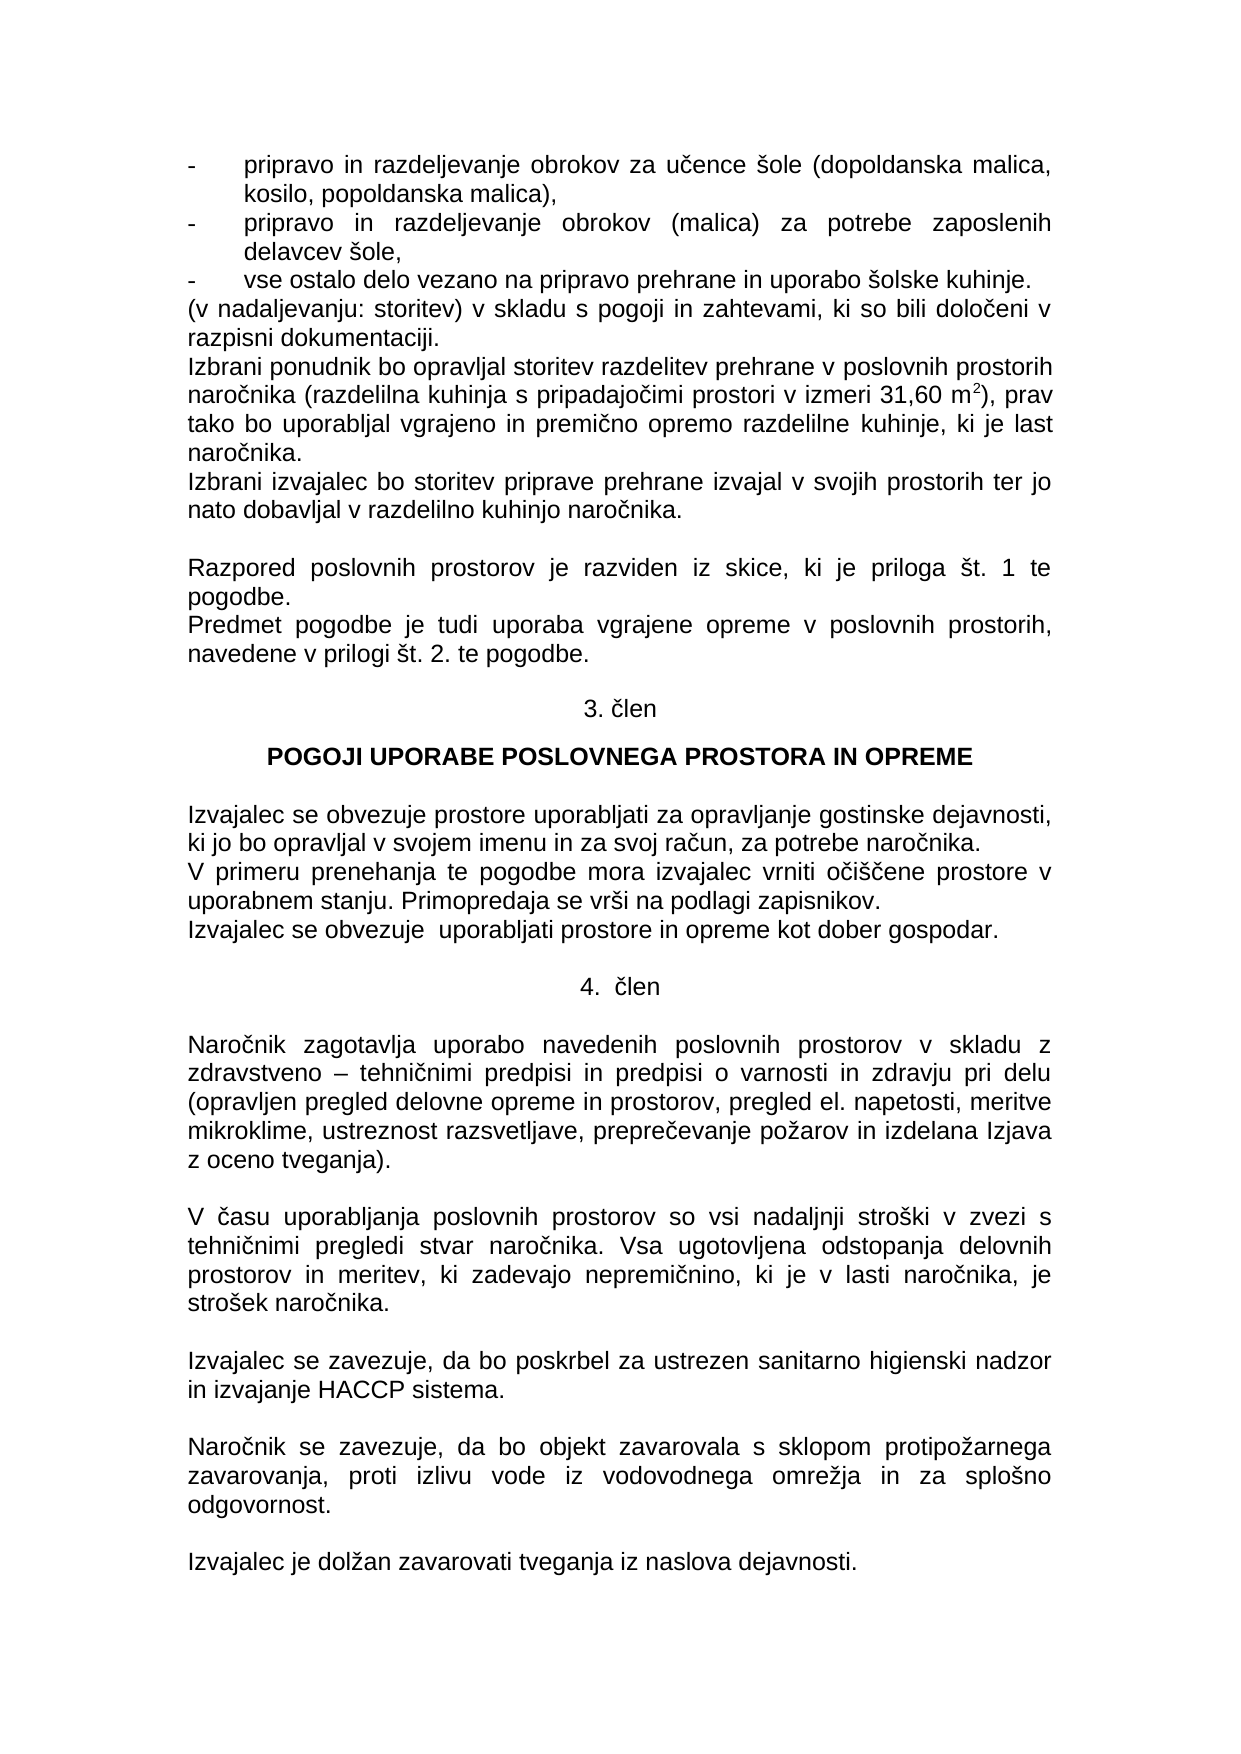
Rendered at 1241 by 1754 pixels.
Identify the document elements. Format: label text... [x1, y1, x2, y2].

text Naročnik zagotavlja uporabo navedenih poslovnih prostorov v skladu z zdravstveno – tehničnimi predpisi in predpisi o varnosti in zdravju pri delu (opravljen pregled delovne opreme in prostorov, pregled el. napetosti, meritve mikroklime, ustreznost razsvetljave, preprečevanje požarov in izdelana Izjava z oceno tveganja). [187, 1029, 1053, 1173]
text Razpored poslovnih prostorov je razviden iz skice, ki je priloga št. 1 te pogodbe. [187, 553, 1053, 610]
text V primeru prenehanja te pogodbe mora izvajalec vrniti očiščene prostore v uporabnem stanju. Primopredaja se vrši na podlagi zapisnikov. [187, 857, 1053, 914]
list pripravo in razdeljevanje obrokov (malica) za potrebe zaposlenih delavcev šole, [187, 208, 1053, 265]
text (v nadaljevanju: storitev) v skladu s pogoji in zahtevami, ki so bili določeni v razpisni dokumentaciji. [187, 294, 1053, 352]
text 4. člen [187, 972, 1053, 1001]
text Izvajalec se obvezuje uporabljati prostore in opreme kot dober gospodar. [187, 914, 1053, 943]
text POGOJI UPORABE POSLOVNEGA PROSTORA IN OPREME [187, 742, 1053, 771]
text V času uporabljanja poslovnih prostorov so vsi nadaljnji stroški v zvezi s tehničnimi pregledi stvar naročnika. Vsa ugotovljena odstopanja delovnih prostorov in meritev, ki zadevajo nepremičnino, ki je v lasti naročnika, je strošek naročnika. [187, 1202, 1053, 1317]
text Predmet pogodbe je tudi uporaba vgrajene opreme v poslovnih prostorih, navedene v prilogi št. 2. te pogodbe. [187, 610, 1053, 668]
list pripravo in razdeljevanje obrokov za učence šole (dopoldanska malica, kosilo, popoldanska malica), [187, 150, 1053, 208]
text Izvajalec se zavezuje, da bo poskrbel za ustrezen sanitarno higienski nadzor in izvajanje HACCP sistema. [187, 1346, 1053, 1403]
text Izbrani izvajalec bo storitev priprave prehrane izvajal v svojih prostorih ter jo nato dobavljal v razdelilno kuhinjo naročnika. [187, 467, 1053, 524]
text Izbrani ponudnik bo opravljal storitev razdelitev prehrane v poslovnih prostorih naročnika (razdelilna kuhinja s pripadajočimi prostori v izmeri ), prav tako bo uporabljal vgrajeno in premično opremo razdelilne kuhinje, ki je last naročnika. [187, 352, 1053, 467]
list vse ostalo delo vezano na pripravo prehrane in uporabo šolske kuhinje. [187, 265, 1053, 294]
text Izvajalec je dolžan zavarovati tveganja iz naslova dejavnosti. [187, 1547, 1053, 1576]
text 3. člen [187, 694, 1053, 723]
text Naročnik se zavezuje, da bo objekt zavarovala s sklopom protipožarnega zavarovanja, proti izlivu vode iz vodovodnega omrežja in za splošno odgovornost. [187, 1432, 1053, 1518]
text Izvajalec se obvezuje prostore uporabljati za opravljanje gostinske dejavnosti, ki jo bo opravljal v svojem imenu in za svoj račun, za potrebe naročnika. [187, 799, 1053, 857]
